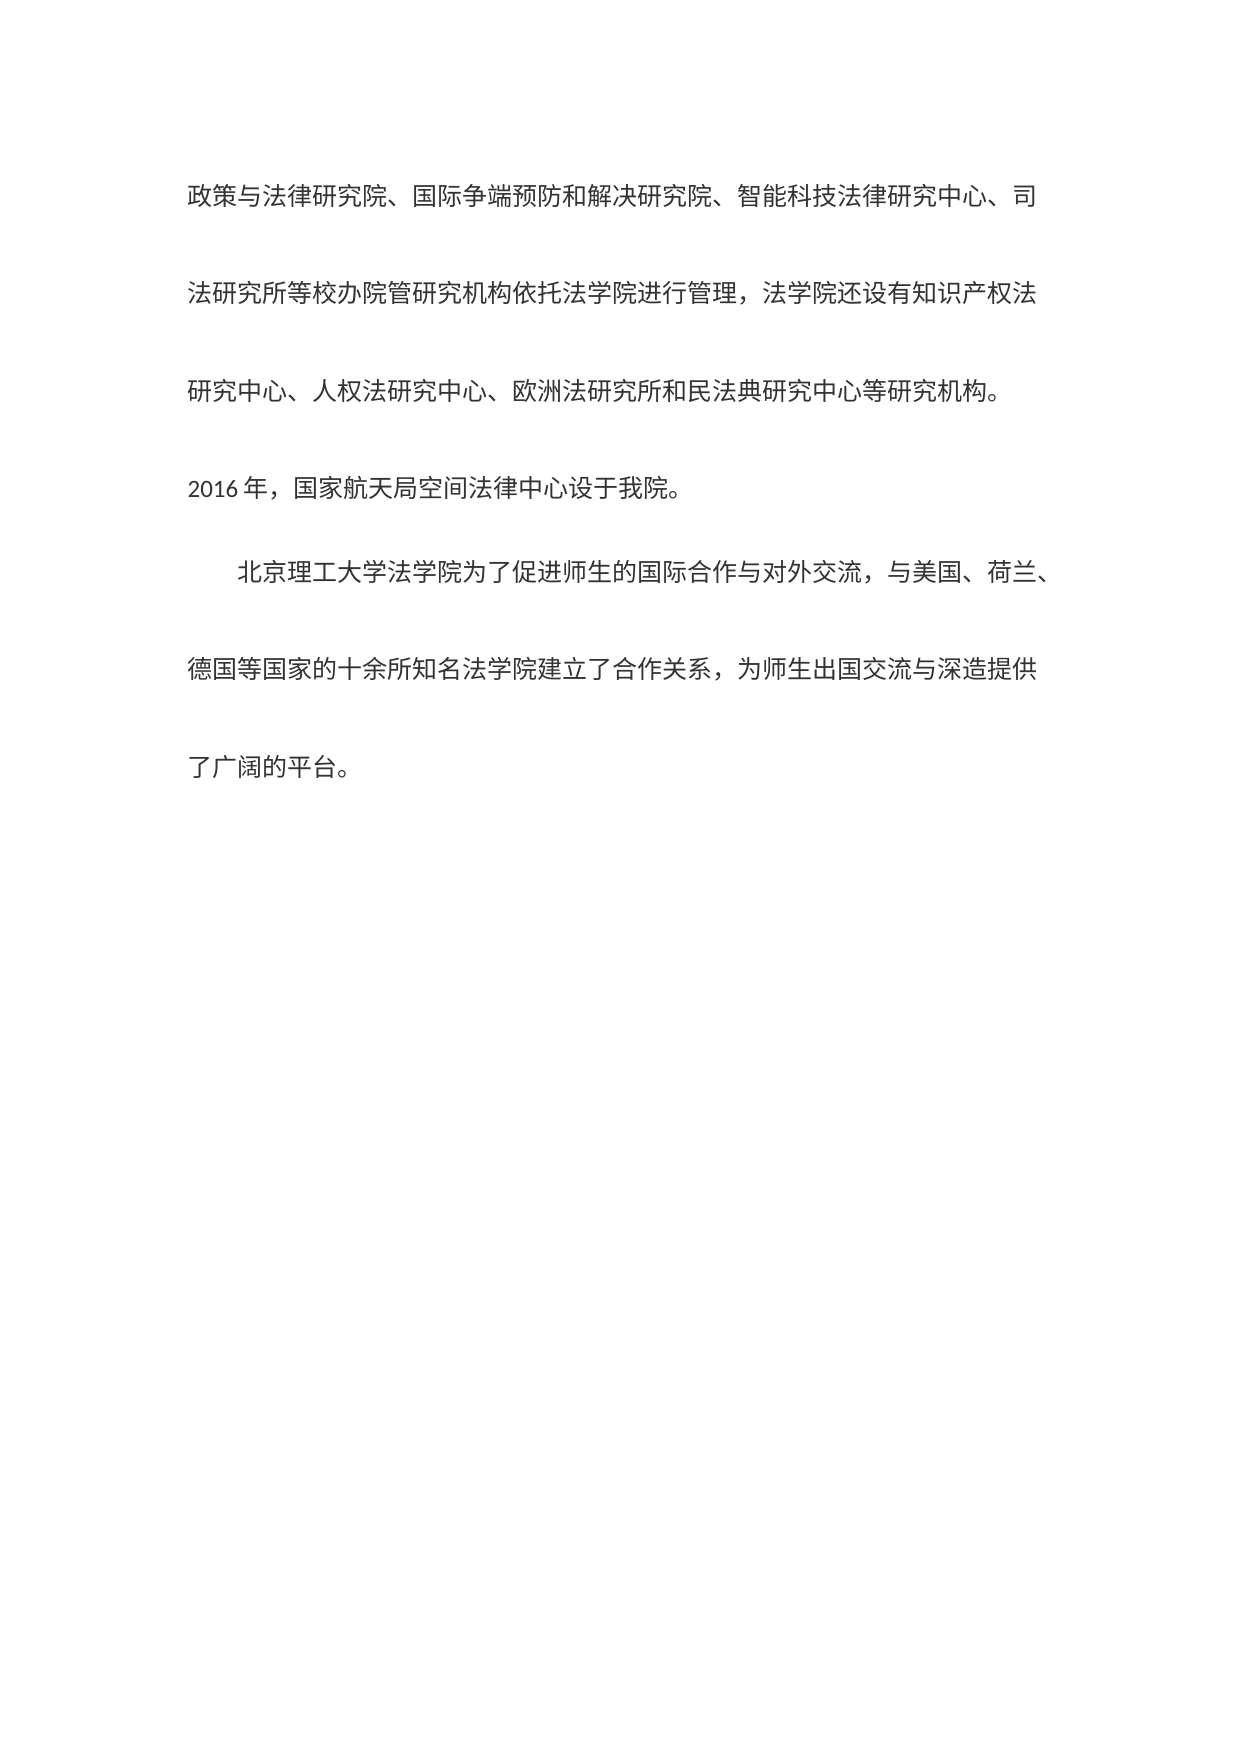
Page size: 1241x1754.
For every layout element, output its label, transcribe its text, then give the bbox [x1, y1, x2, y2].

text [187, 162, 1053, 519]
text 北京理工大学法学院为了促进师生的国际合作与对外交流，与美国、荷兰、德国等国家的十余所知名法学院建立了合作关系，为师生出国交流与深造提供了广阔的平台。 [187, 538, 1053, 798]
